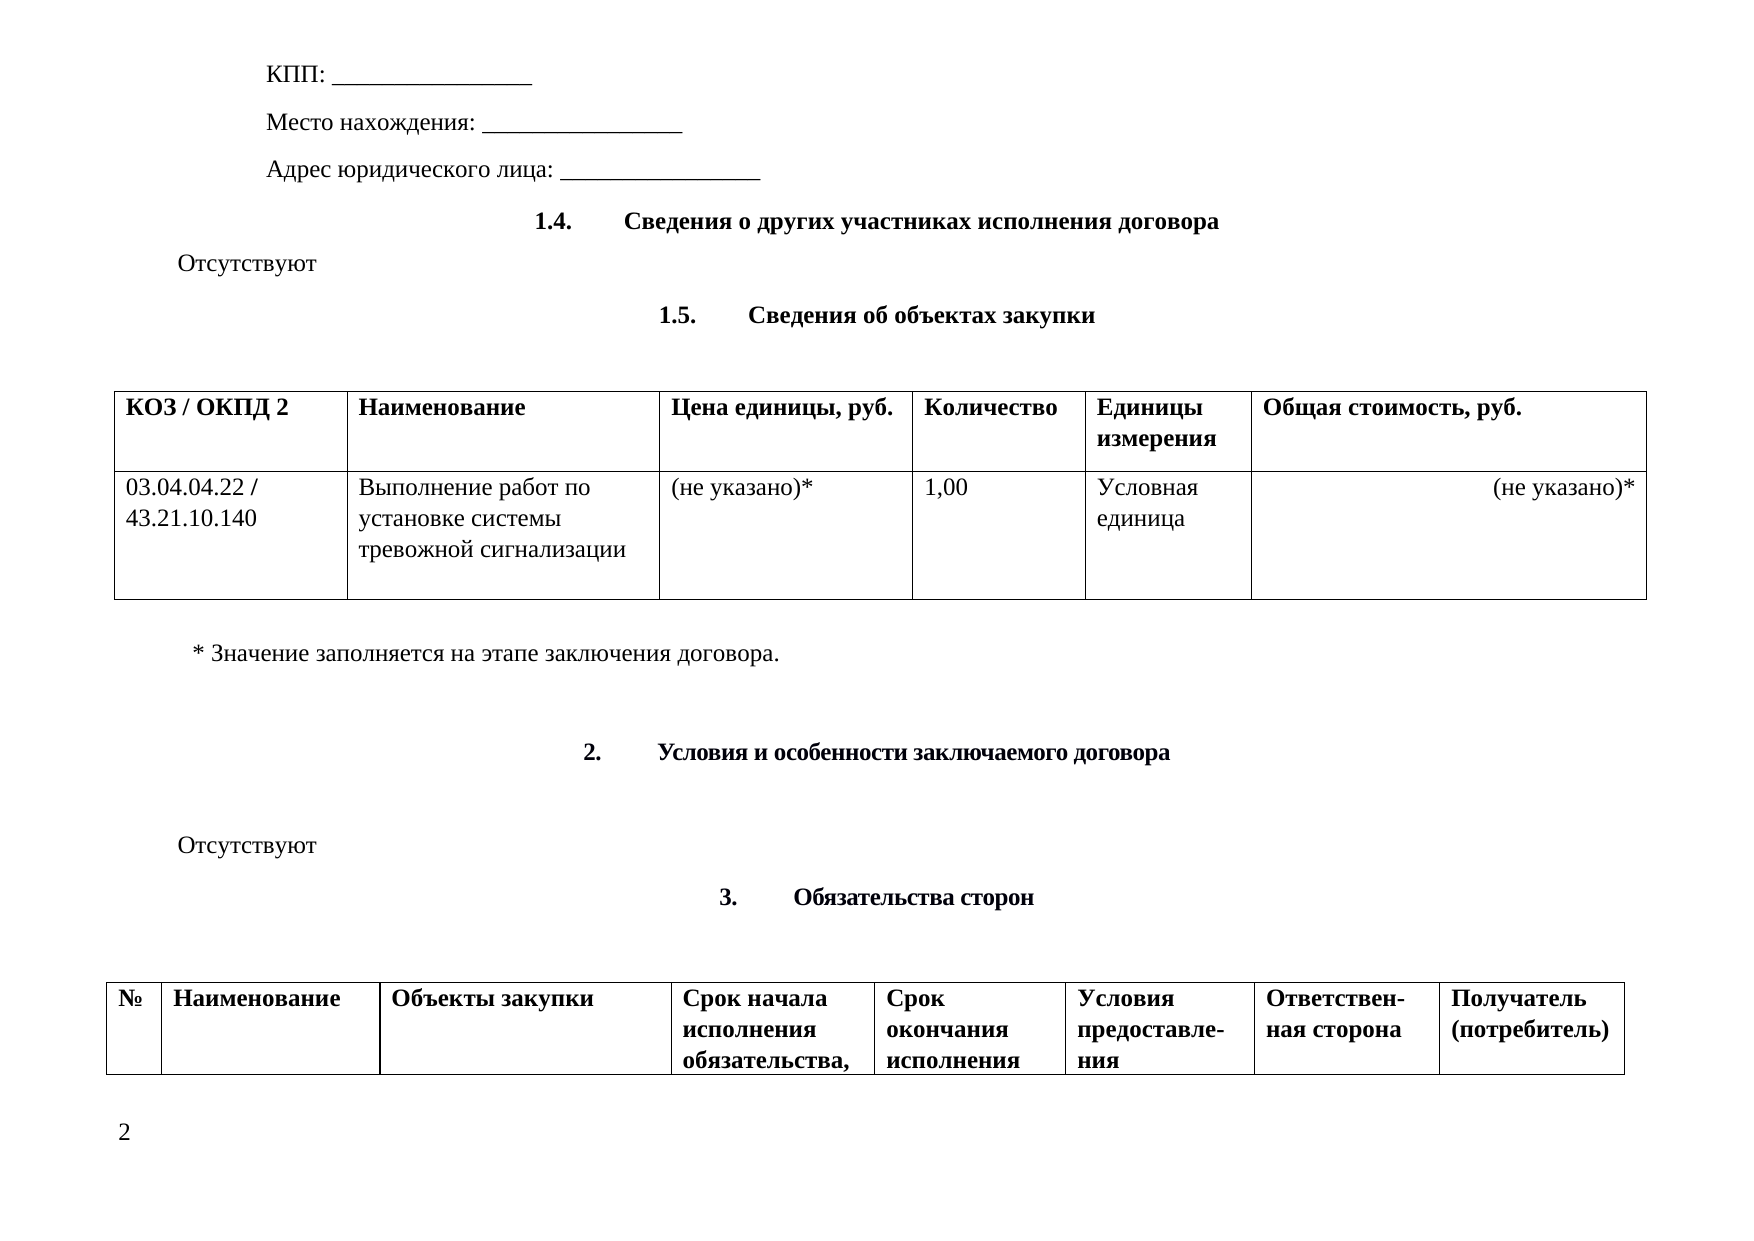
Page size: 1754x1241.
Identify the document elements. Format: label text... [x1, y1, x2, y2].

subtitle Условия и особенности заключаемого [118, 737, 1636, 766]
subtitle Сведения об объектах закупки [118, 300, 1636, 328]
subtitle Сведения о других участниках исполнения [118, 206, 1636, 235]
text Адрес юридического лица: [266, 154, 1636, 183]
subtitle Обязательства сторон [118, 882, 1636, 911]
text КПП: [266, 59, 1636, 88]
text Место нахождения: [266, 107, 1636, 136]
